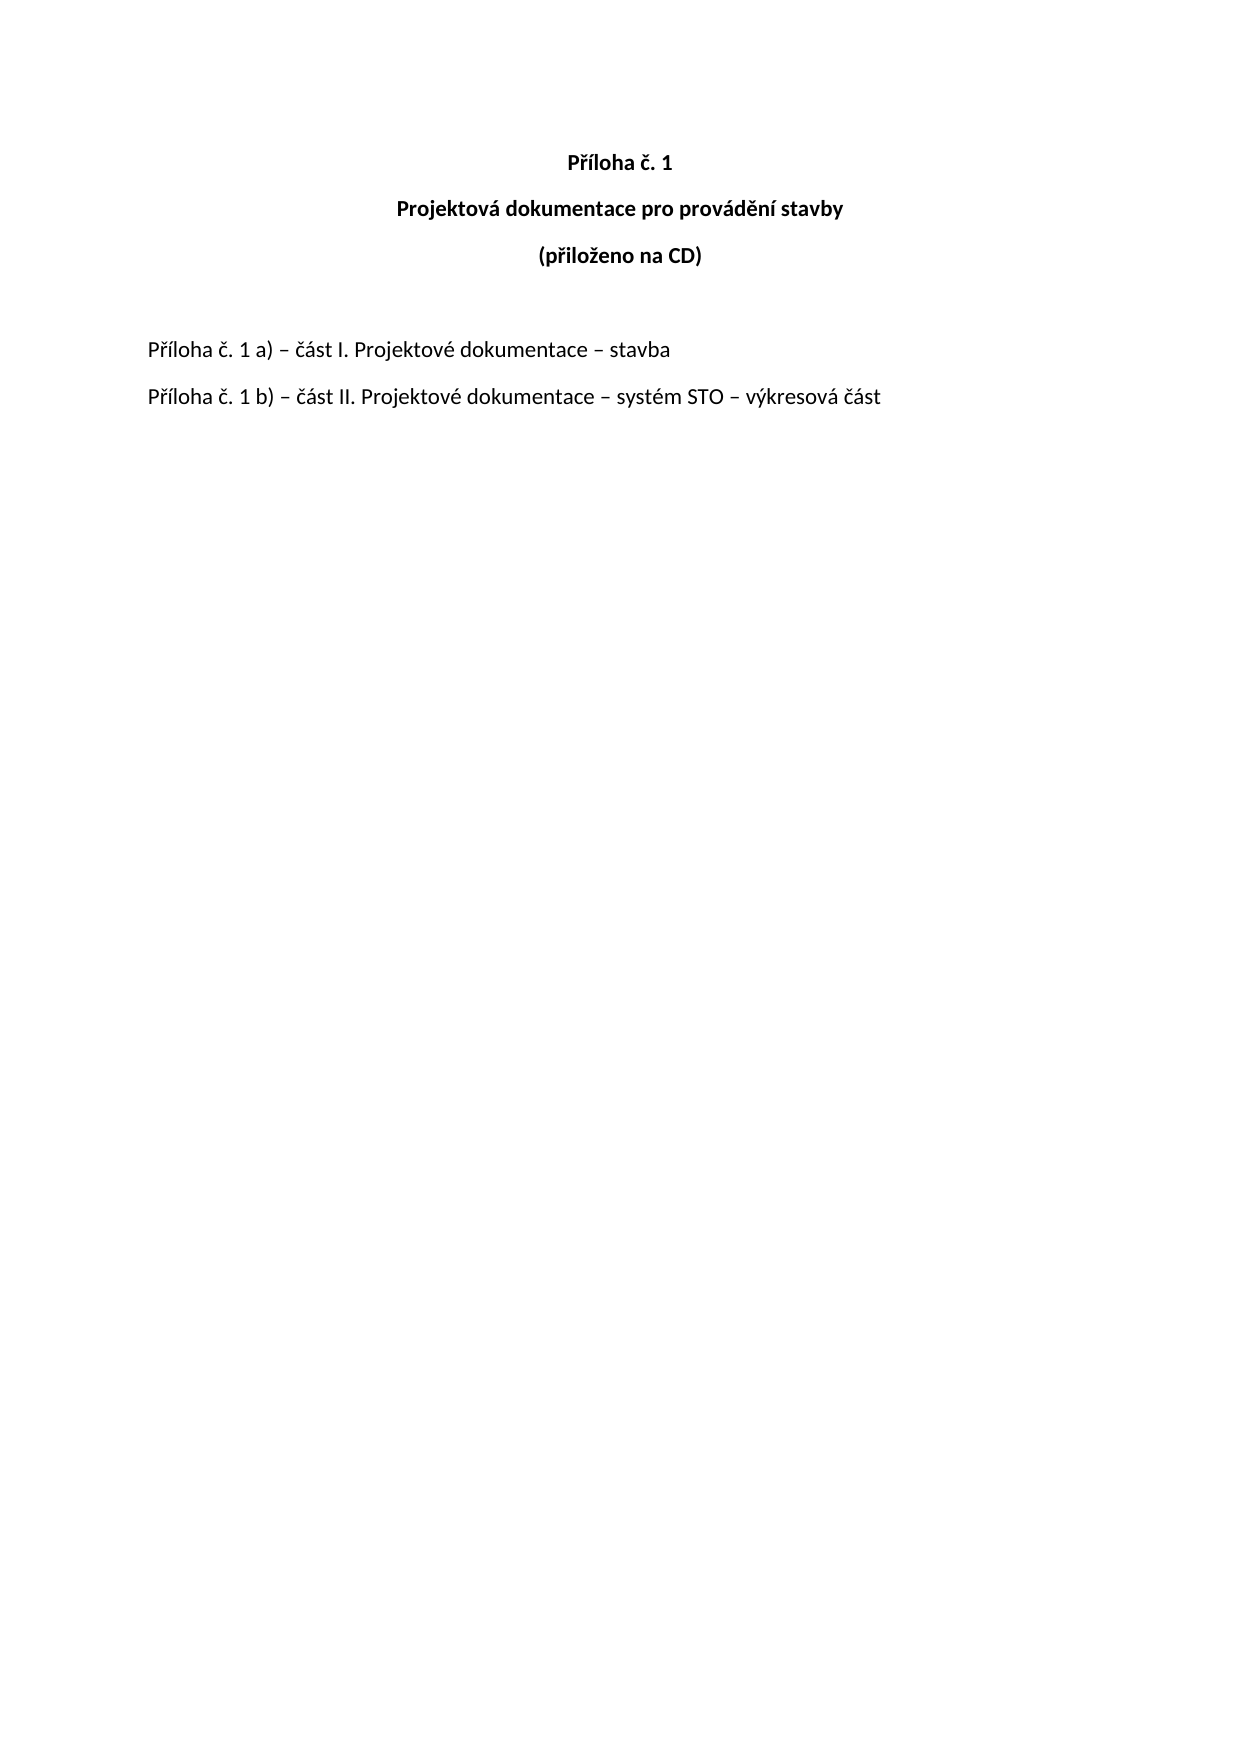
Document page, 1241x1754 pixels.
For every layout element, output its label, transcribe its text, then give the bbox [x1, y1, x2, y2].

text (přiloženo na CD) [148, 241, 1093, 269]
text Příloha č. 1 b) – část II. Projektové dokumentace – systém STO – výkresová část [148, 382, 1093, 410]
text Projektová dokumentace pro provádění stavby [148, 194, 1093, 222]
text Příloha č. 1 a) – část I. Projektové dokumentace – stavba [148, 335, 1093, 363]
text Příloha č. 1 [148, 148, 1093, 176]
